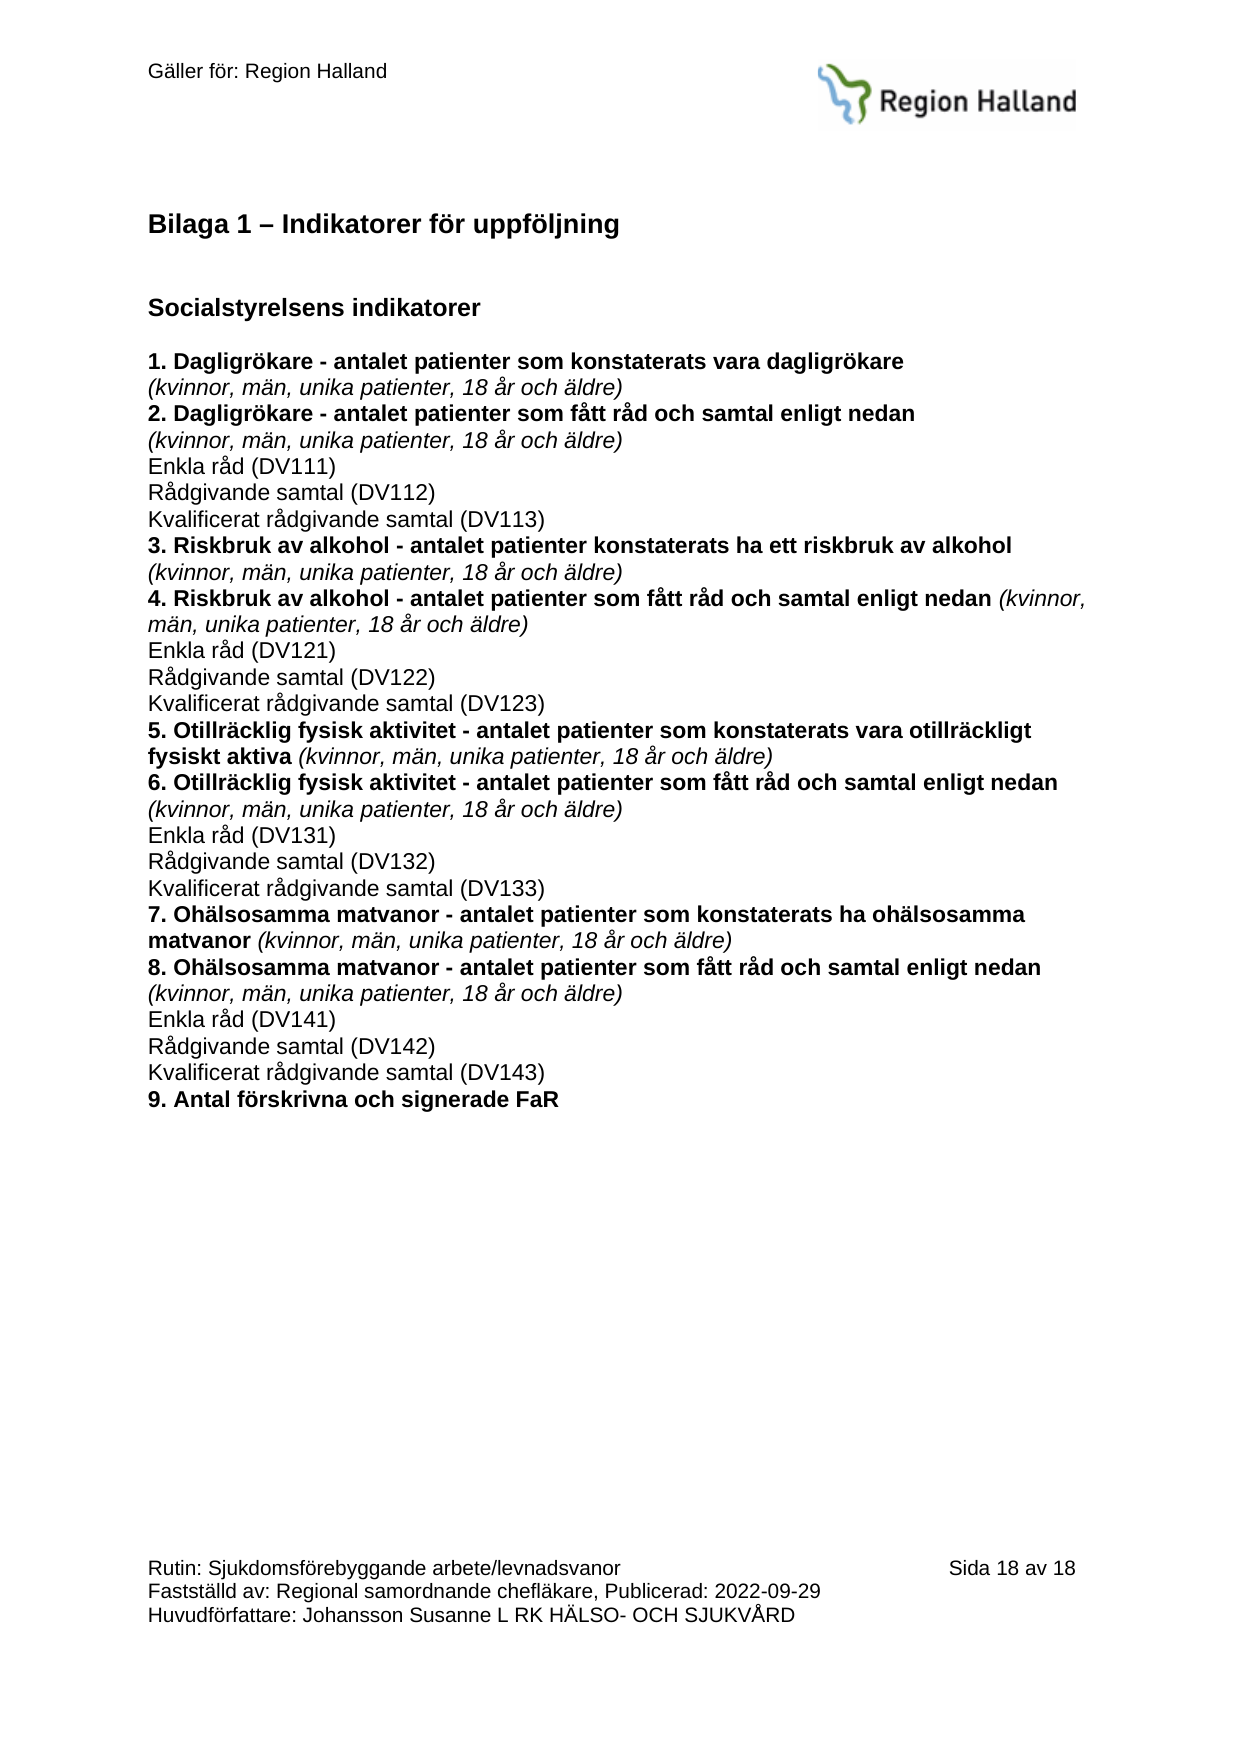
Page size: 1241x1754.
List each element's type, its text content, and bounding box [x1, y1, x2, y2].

text Rådgivande samtal (DV122) [148, 664, 1092, 690]
picture [817, 59, 1076, 131]
text Enkla råd (DV131) [148, 822, 1092, 848]
text Kvalificerat rådgivande samtal (DV113) [148, 506, 1092, 532]
text Rådgivande samtal (DV112) [148, 479, 1092, 506]
text 3. Riskbruk av alkohol - antalet patienter konstaterats ha ett riskbruk av alkohol (kvinnor, män, unika patienter, 18 år och äldre) [148, 532, 1092, 585]
text 5. Otillräcklig fysisk aktivitet - antalet patienter som konstaterats vara otillräckligt fysiskt aktiva (kvinnor, män, unika patienter, 18 år och äldre) [148, 717, 1092, 769]
text Enkla råd (DV141) [148, 1006, 1092, 1033]
text 4. Riskbruk av alkohol - antalet patienter som fått råd och samtal enligt nedan (kvinnor, män, unika patienter, 18 år och äldre) [148, 585, 1092, 637]
text 2. Dagligrökare - antalet patienter som fått råd och samtal enligt nedan (kvinnor, män, unika patienter, 18 år och äldre) [148, 400, 1092, 453]
subtitle Bilaga 1 – Indikatorer för uppföljning [148, 208, 1092, 275]
text Enkla råd (DV111) [148, 453, 1092, 479]
text Kvalificerat rådgivande samtal (DV133) [148, 875, 1092, 901]
text Kvalificerat rådgivande samtal (DV123) [148, 690, 1092, 717]
text Enkla råd (DV121) [148, 637, 1092, 664]
text Socialstyrelsens indikatorer [148, 292, 1092, 348]
text Rådgivande samtal (DV132) [148, 848, 1092, 875]
text 9. Antal förskrivna och signerade FaR [148, 1086, 1092, 1112]
text (kvinnor, män, unika patienter, 18 år och äldre) [148, 374, 1092, 400]
text Kvalificerat rådgivande samtal (DV143) [148, 1059, 1092, 1086]
text Rådgivande samtal (DV142) [148, 1033, 1092, 1059]
text 8. Ohälsosamma matvanor - antalet patienter som fått råd och samtal enligt nedan (kvinnor, män, unika patienter, 18 år och äldre) [148, 954, 1092, 1006]
text 7. Ohälsosamma matvanor - antalet patienter som konstaterats ha ohälsosamma matvanor (kvinnor, män, unika patienter, 18 år och äldre) [148, 901, 1092, 954]
text 1. Dagligrökare - antalet patienter som konstaterats vara dagligrökare [148, 348, 1092, 374]
text 6. Otillräcklig fysisk aktivitet - antalet patienter som fått råd och samtal enligt nedan (kvinnor, män, unika patienter, 18 år och äldre) [148, 769, 1092, 822]
